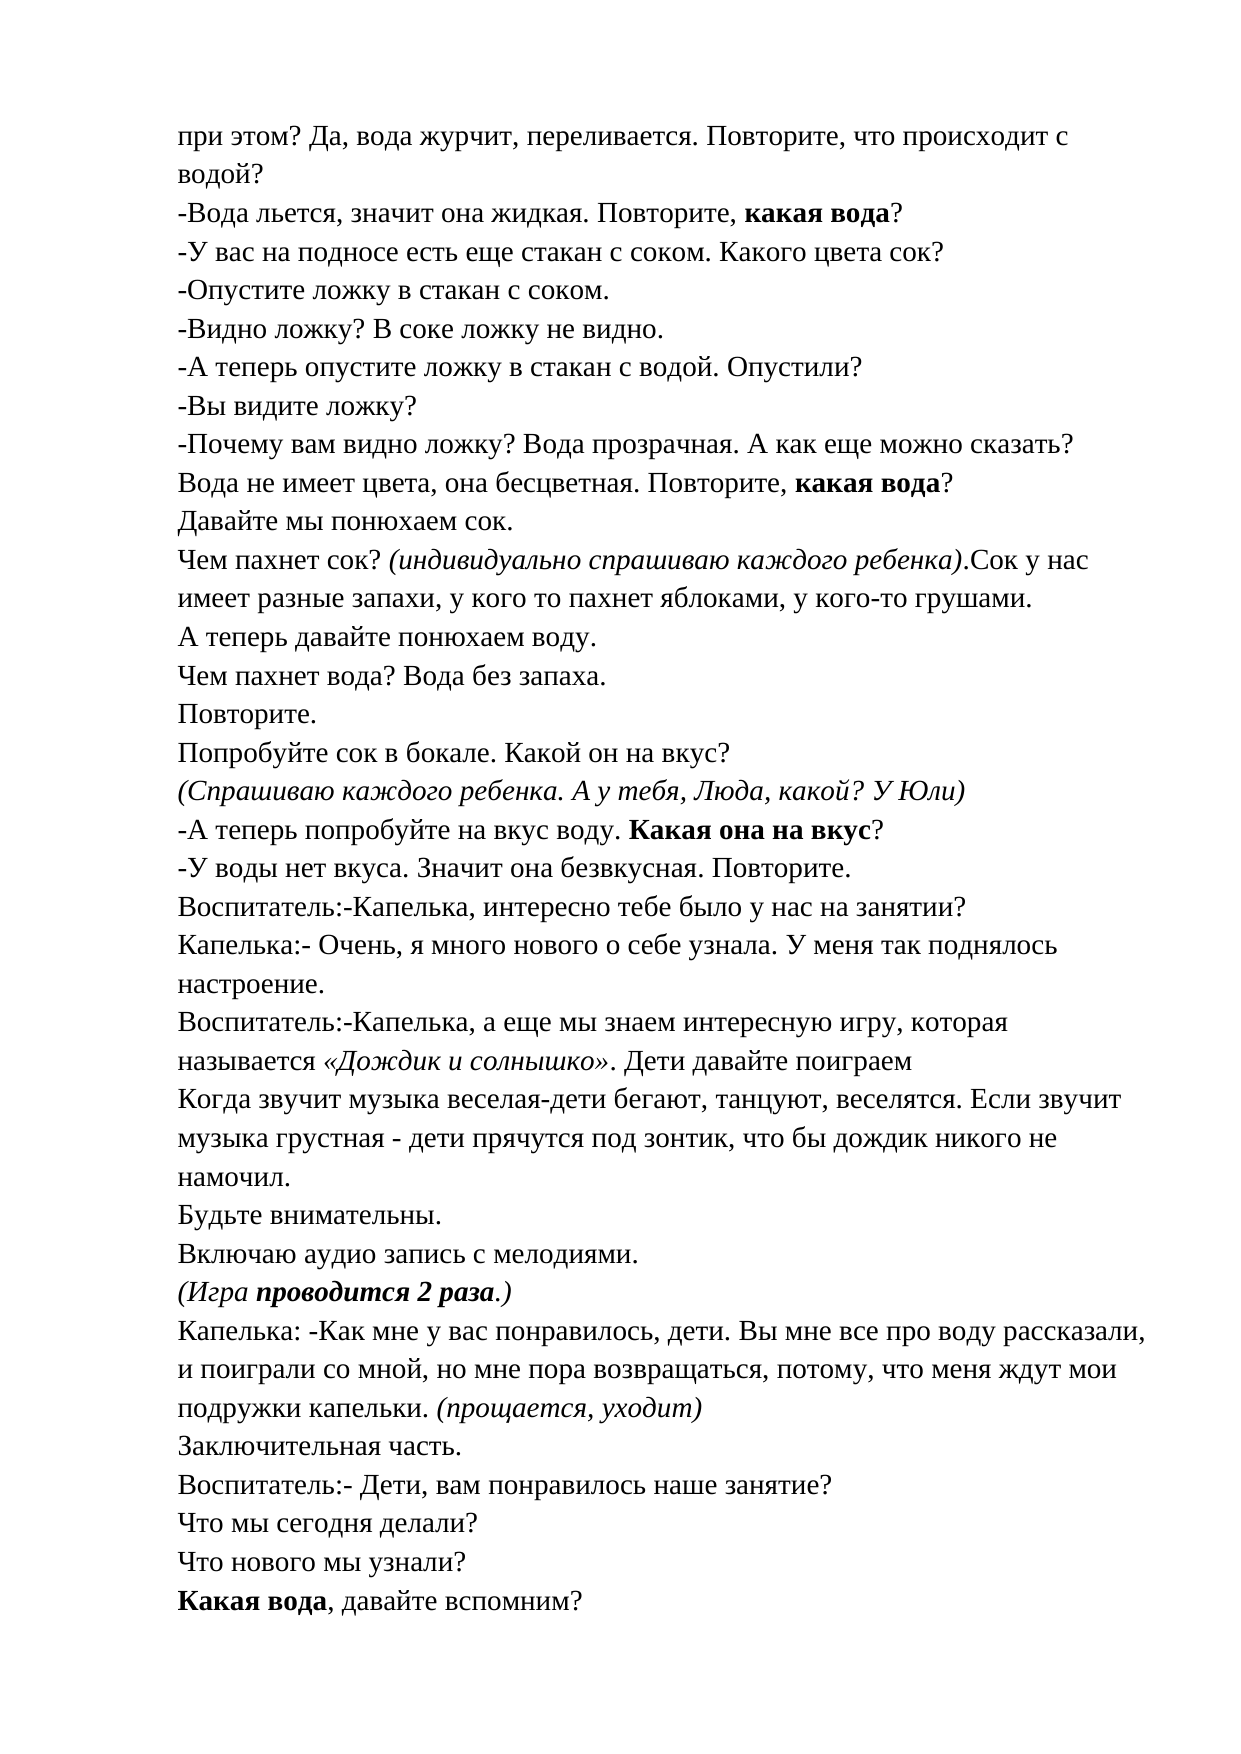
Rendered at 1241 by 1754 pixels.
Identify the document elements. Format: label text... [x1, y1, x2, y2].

text -А теперь опустите ложку в стакан с водой. Опустили? [177, 349, 1152, 383]
text (Игра проводится 2 раза.) [177, 1274, 1152, 1308]
text Воспитатель:-Капелька, интересно тебе было у нас на занятии? [177, 889, 1152, 922]
text Чем пахнет сок? (индивидуально спрашиваю каждого ребенка).Сок у нас имеет разные запахи, у кого то пахнет яблоками, у кого-то грушами. [177, 542, 1152, 614]
text -У воды нет вкуса. Значит она безвкусная. Повторите. [177, 850, 1152, 884]
text Капелька: -Как мне у вас понравилось, дети. Вы мне все про воду рассказали, и поиграли со мной, но мне пора возвращаться, потому, что меня ждут мои подружки капельки. (прощается, уходит) [177, 1313, 1152, 1423]
text (Спрашиваю каждого ребенка. А у тебя, Люда, какой? У Юли) [177, 773, 1152, 807]
text Что нового мы узнали? [177, 1544, 1152, 1578]
text -У вас на подносе есть еще стакан с соком. Какого цвета сок? [177, 234, 1152, 267]
text Какая вода, давайте вспомним? [177, 1583, 1152, 1616]
text Что мы сегодня делали? [177, 1506, 1152, 1539]
text Воспитатель:- Дети, вам понравилось наше занятие? [177, 1467, 1152, 1501]
text -Опустите ложку в стакан с соком. [177, 272, 1152, 306]
text Воспитатель:-Капелька, а еще мы знаем интересную игру, которая называется «Дождик и солнышко». Дети давайте поиграем [177, 1004, 1152, 1077]
text -А теперь попробуйте на вкус воду. Какая она на вкус? [177, 812, 1152, 845]
text Давайте мы понюхаем сок. [177, 503, 1152, 537]
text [177, 118, 1152, 190]
text Заключительная часть. [177, 1428, 1152, 1462]
text -Почему вам видно ложку? Вода прозрачная. А как еще можно сказать? [177, 426, 1152, 460]
text Повторите. [177, 696, 1152, 730]
text Попробуйте сок в бокале. Какой он на вкус? [177, 735, 1152, 768]
text Вода не имеет цвета, она бесцветная. Повторите, какая вода? [177, 465, 1152, 498]
text -Вода льется, значит она жидкая. Повторите, какая вода? [177, 195, 1152, 229]
text Включаю аудио запись с мелодиями. [177, 1236, 1152, 1269]
text -Вы видите ложку? [177, 388, 1152, 421]
text Будьте внимательны. [177, 1197, 1152, 1231]
text -Видно ложку? В соке ложку не видно. [177, 311, 1152, 344]
text А теперь давайте понюхаем воду. [177, 619, 1152, 653]
text Капелька:- Очень, я много нового о себе узнала. У меня так поднялось настроение. [177, 927, 1152, 999]
text Чем пахнет вода? Вода без запаха. [177, 658, 1152, 691]
text Когда звучит музыка веселая-дети бегают, танцуют, веселятся. Если звучит музыка грустная - дети прячутся под зонтик, что бы дождик никого не намочил. [177, 1082, 1152, 1192]
